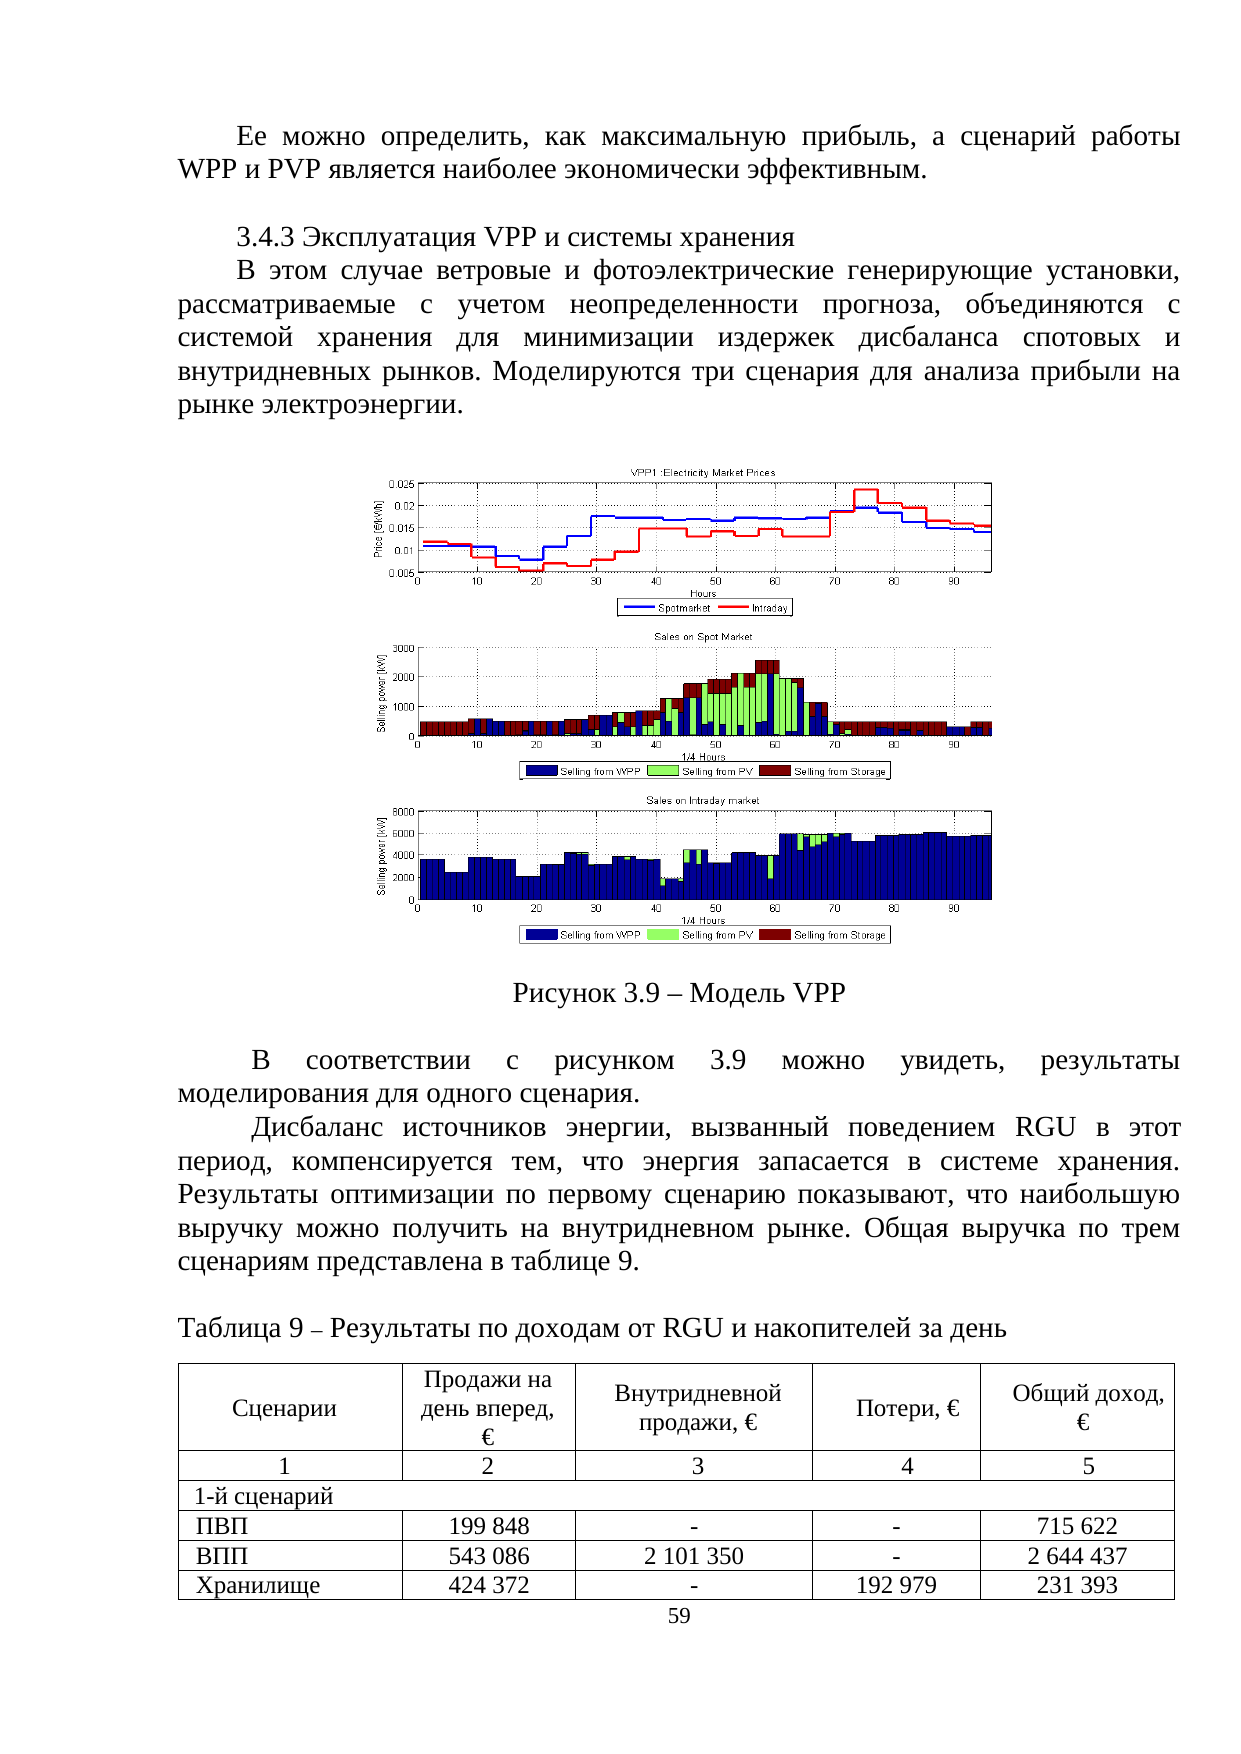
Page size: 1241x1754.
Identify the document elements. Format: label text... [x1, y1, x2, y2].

table_cell 2 644 437 [981, 1541, 1174, 1569]
table_cell 1-й сценарий [179, 1481, 1174, 1510]
text Ее можно определить, как максимальную прибыль, а сценарий работы WPP и PVP является наиболее экономически эффективным. [177, 118, 1181, 185]
table_cell 5 [981, 1451, 1174, 1480]
text Дисбаланс источников энергии, вызванный поведением RGU в этот период, компенсируется тем, что энергия запасается в системе хранения. Результаты оптимизации по первому сценарию показывают, что наибольшую выручку можно получить на внутридневном рынке. Общая выручка по трем сценариям представлена в таблице 9. [177, 1109, 1181, 1277]
table_cell 199 848 [403, 1511, 575, 1540]
table_cell ВПП [179, 1541, 402, 1569]
table_cell 2 [403, 1451, 575, 1480]
text Таблица 9 – Результаты по доходам от RGU и накопителей за день [177, 1310, 1181, 1344]
table_cell ПВП [179, 1511, 402, 1540]
table_header Сценарии [179, 1364, 402, 1450]
text В этом случае ветровые и фотоэлектрические генерирующие установки, рассматриваемые с учетом неопределенности прогноза, объединяются с системой хранения для минимизации издержек дисбаланса спотовых и внутридневных рынков. Моделируются три сценария для анализа прибыли на рынке электроэнергии. [177, 252, 1181, 420]
table_cell 3 [576, 1451, 812, 1480]
table_cell 2 101 350 [576, 1541, 812, 1569]
table_header Потери, € [813, 1364, 980, 1450]
table_cell 231 393 [981, 1571, 1174, 1599]
table_cell - [576, 1511, 812, 1540]
table_cell 1 [179, 1451, 402, 1480]
subtitle 3.4.3 Эксплуатация VPP и системы хранения [177, 219, 1181, 252]
table_cell 543 086 [403, 1541, 575, 1569]
table_header Продажи на день вперед, € [403, 1364, 575, 1450]
table_cell - [813, 1541, 980, 1569]
table_cell - [576, 1571, 812, 1599]
table_cell - [813, 1511, 980, 1540]
table_cell Хранилище [179, 1571, 402, 1599]
table_header Общий доход, € [981, 1364, 1174, 1450]
table_cell 4 [813, 1451, 980, 1480]
table_cell 715 622 [981, 1511, 1174, 1540]
table_cell 424 372 [403, 1571, 575, 1599]
text В соответствии с рисунком 3.9 можно увидеть, результаты моделирования для одного сценария. [177, 1042, 1181, 1109]
table_cell 192 979 [813, 1571, 980, 1599]
table_header Внутридневной продажи, € [576, 1364, 812, 1450]
text Рисунок 3.9 ‒ Модель VPP [177, 975, 1181, 1008]
